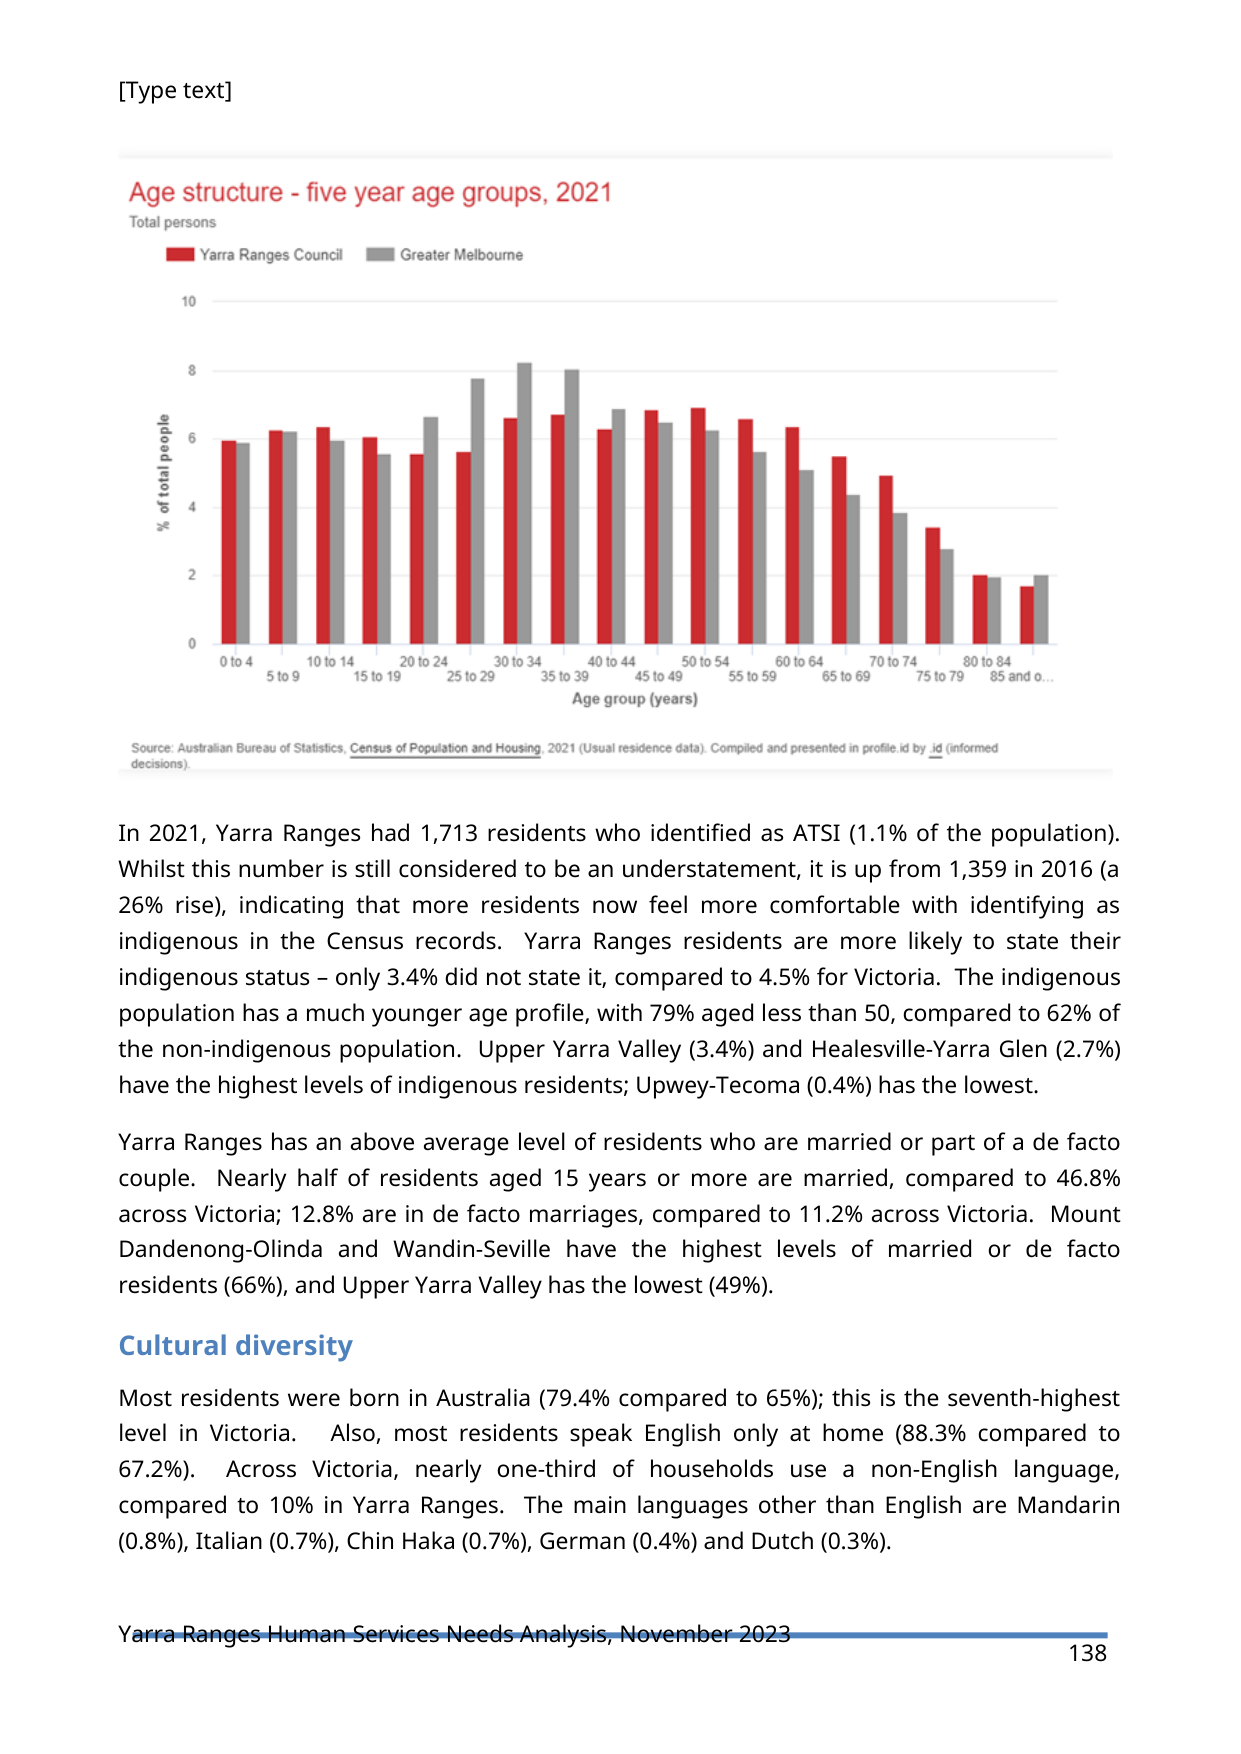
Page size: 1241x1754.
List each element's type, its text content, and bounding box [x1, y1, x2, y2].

subtitle Cultural diversity [118, 1326, 1122, 1363]
picture [118, 136, 1114, 792]
text Yarra Ranges has an above average level of residents who are married or part of a de facto couple. Nearly half of residents aged 15 years or more are married, compared to 46.8% across Victoria; 12.8% are in de facto marriages, compared to 11.2% across Victoria. Mount Dandenong-Olinda and Wandin-Seville have the highest levels of married or de facto residents (66%), and Upper Yarra Valley has the lowest (49%). [118, 1126, 1122, 1301]
text In 2021, Yarra Ranges had 1,713 residents who identified as ATSI (1.1% of the population). Whilst this number is still considered to be an understatement, it is up from 1,359 in 2016 (a 26% rise), indicating that more residents now feel more comfortable with identifying as indigenous in the Census records. Yarra Ranges residents are more likely to state their indigenous status – only 3.4% did not state it, compared to 4.5% for Victoria. The indigenous population has a much younger age profile, with 79% aged less than 50, compared to 62% of the non-indigenous population. Upper Yarra Valley (3.4%) and Healesville-Yarra Glen (2.7%) have the highest levels of indigenous residents; Upwey-Tecoma (0.4%) has the lowest. [118, 817, 1122, 1100]
text Most residents were born in Australia (79.4% compared to 65%); this is the seventh-highest level in Victoria. Also, most residents speak English only at home (88.3% compared to 67.2%). Across Victoria, nearly one-third of households use a non-English language, compared to 10% in Yarra Ranges. The main languages other than English are Mandarin (0.8%), Italian (0.7%), Chin Haka (0.7%), German (0.4%) and Dutch (0.3%). [118, 1381, 1122, 1556]
